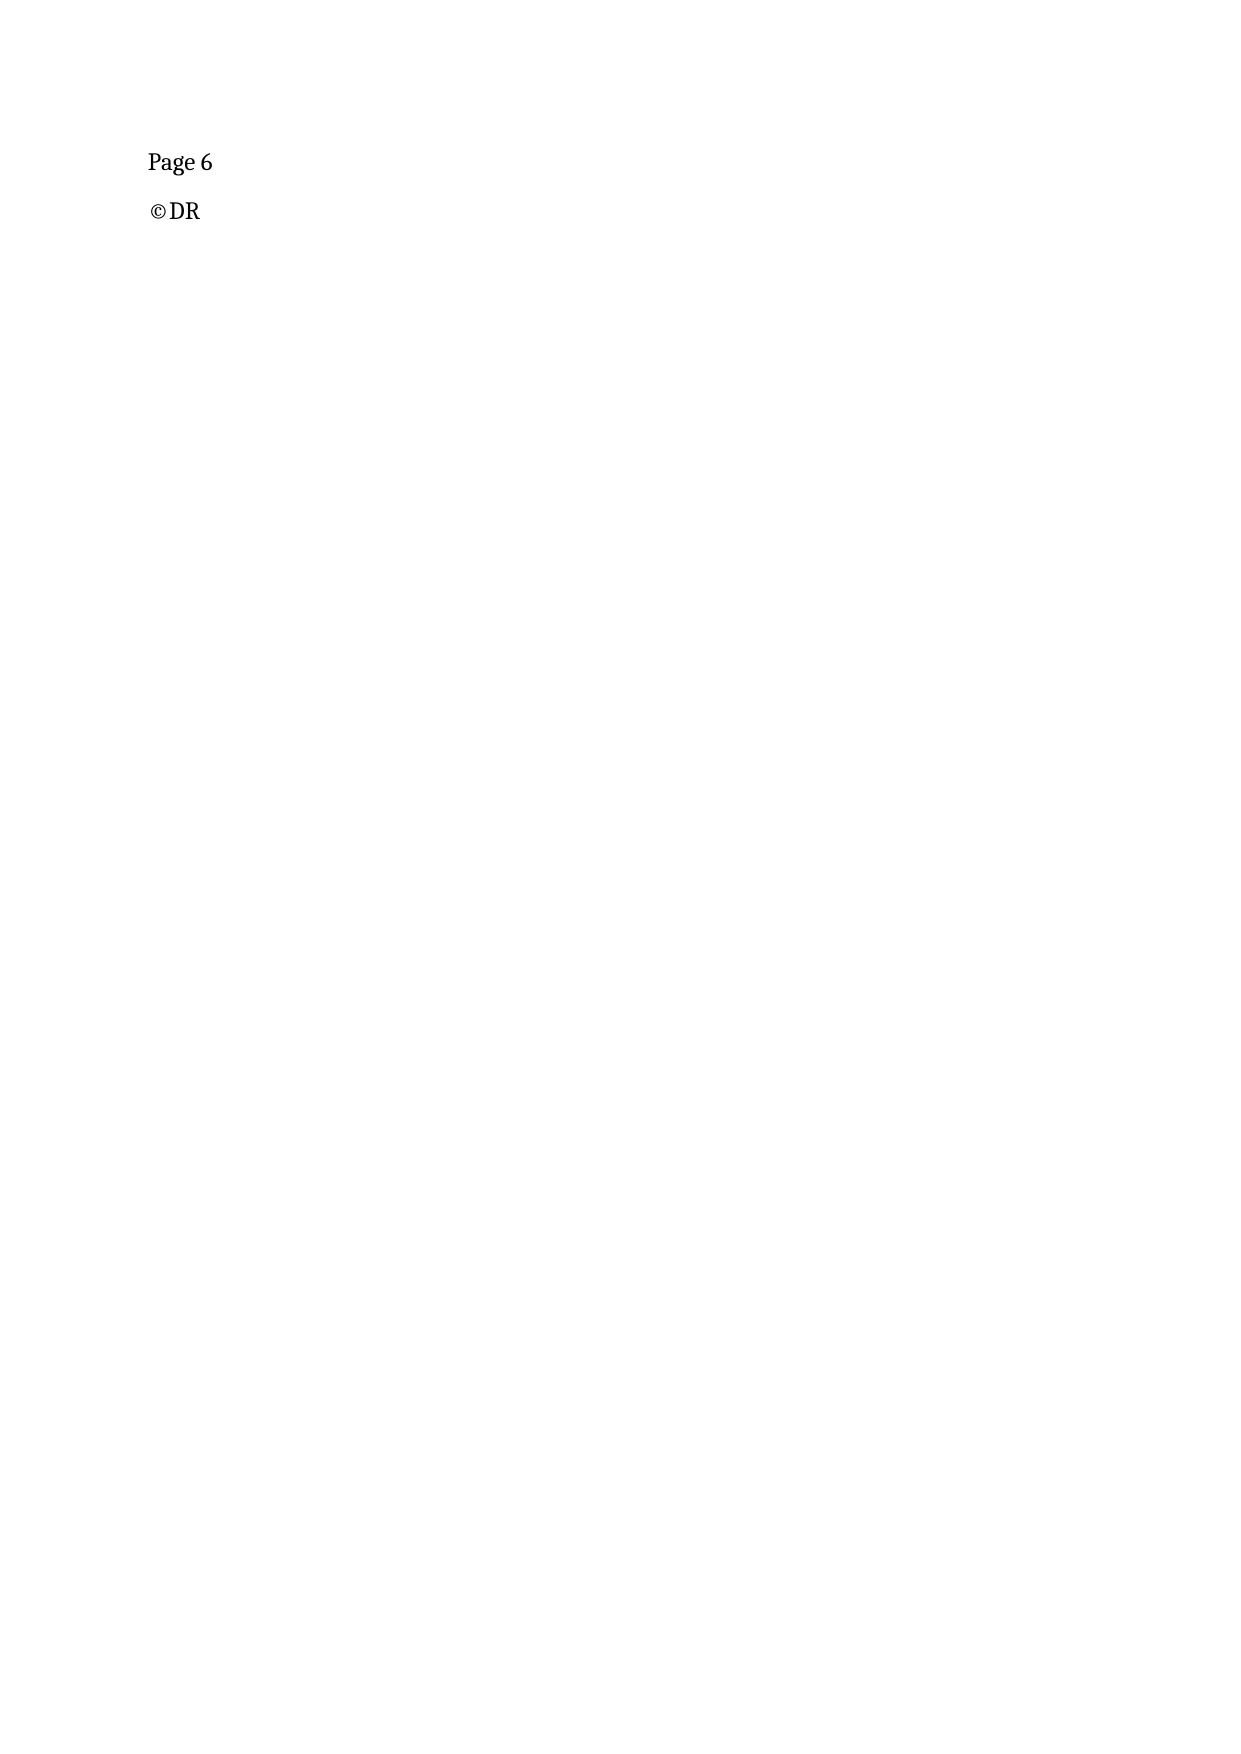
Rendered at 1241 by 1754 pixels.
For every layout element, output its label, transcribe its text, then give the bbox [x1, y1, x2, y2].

text Page 6 [148, 148, 1093, 176]
text ©DR [148, 197, 1093, 226]
